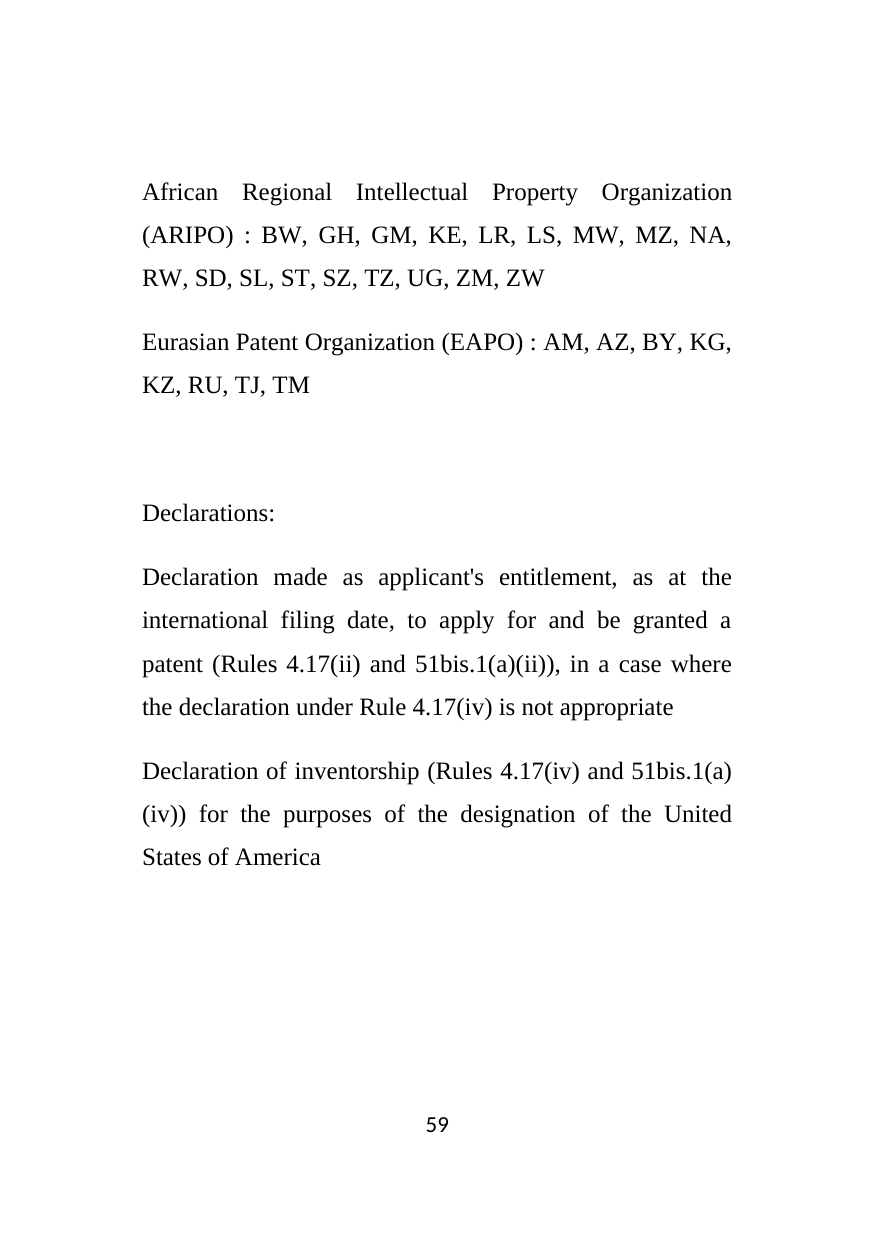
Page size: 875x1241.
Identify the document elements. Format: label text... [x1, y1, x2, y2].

text Declaration of inventorship (Rules 4.17(iv) and 51bis.1(a)(iv)) for the purposes of the designation of the United States of America [142, 756, 732, 871]
text Declarations: [142, 498, 732, 527]
text Declaration made as applicant's entitlement, as at the international filing date, to apply for and be granted a patent (Rules 4.17(ii) and 51bis.1(a)(ii)), in a case where the declaration under Rule 4.17(iv) is not appropriate [142, 562, 732, 721]
text Eurasian Patent Organization (EAPO) : AM, AZ, BY, KG, KZ, RU, TJ, TM [142, 327, 732, 399]
text African Regional Intellectual Property Organization (ARIPO) : BW, GH, GM, KE, LR, LS, MW, MZ, NA, RW, SD, SL, ST, SZ, TZ, UG, ZM, ZW [142, 177, 732, 292]
